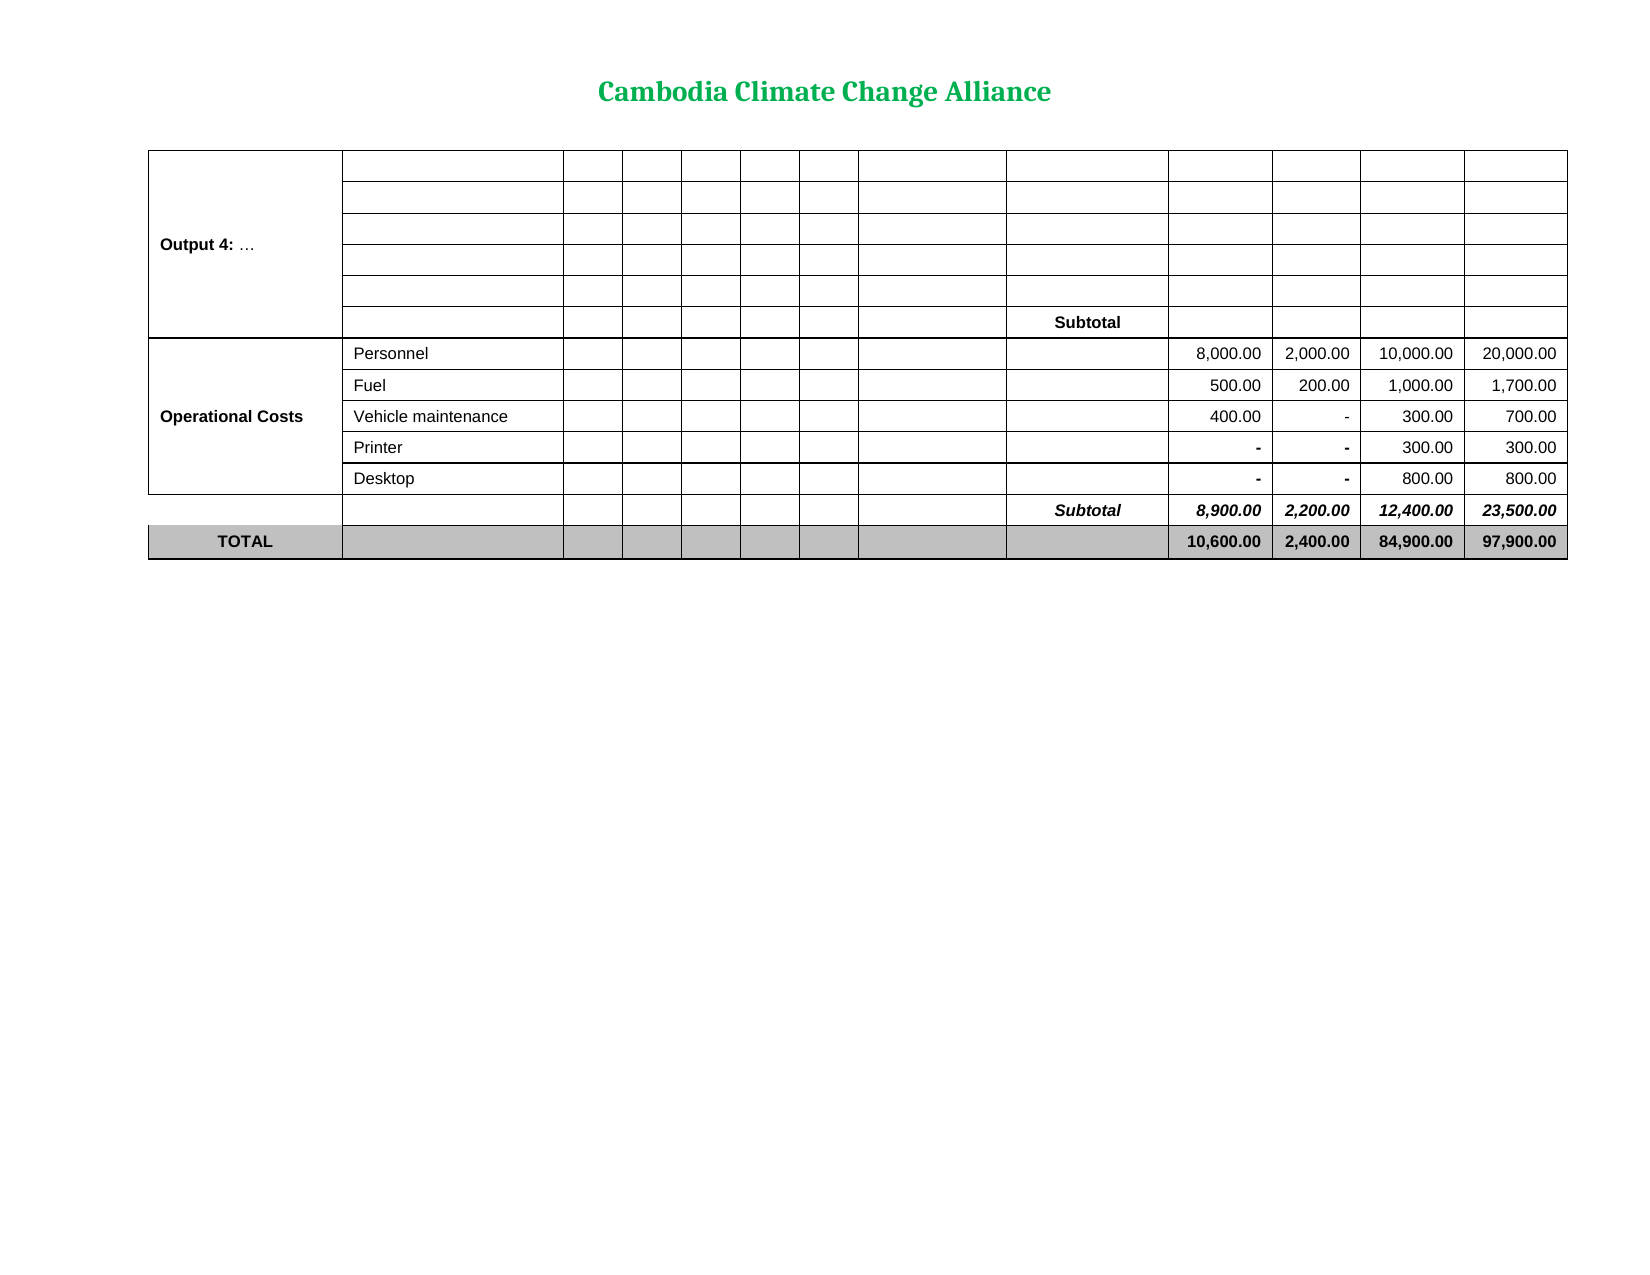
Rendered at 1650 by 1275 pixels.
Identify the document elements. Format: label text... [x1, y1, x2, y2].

table_cell [859, 370, 1006, 400]
table_cell 300.00 [1465, 432, 1567, 462]
table_cell [1007, 276, 1168, 306]
table_cell [564, 432, 622, 462]
table_cell Vehicle maintenance [343, 401, 563, 431]
table_cell [1465, 214, 1567, 244]
table_cell [623, 526, 681, 558]
table_cell [800, 151, 858, 181]
table_cell [682, 495, 740, 525]
table_cell [1007, 214, 1168, 244]
table_cell - [1273, 401, 1360, 431]
table_cell [1361, 307, 1464, 337]
table_cell [1007, 464, 1168, 494]
table_cell 300.00 [1361, 432, 1464, 462]
table_cell [1273, 182, 1360, 212]
table_cell [343, 182, 563, 212]
table_cell [1465, 182, 1567, 212]
table_cell - [1273, 464, 1360, 494]
table_cell [1273, 151, 1360, 181]
table_cell [623, 276, 681, 306]
table_cell [682, 214, 740, 244]
table_cell [1361, 151, 1464, 181]
table_cell [1169, 245, 1272, 275]
table_cell [564, 495, 622, 525]
table_cell [859, 276, 1006, 306]
table_cell [859, 495, 1006, 525]
table_cell [682, 464, 740, 494]
table_cell [741, 276, 799, 306]
table_cell [1007, 526, 1168, 558]
table_cell [859, 401, 1006, 431]
table_cell [800, 339, 858, 369]
table_cell [800, 432, 858, 462]
table_cell Personnel [343, 339, 563, 369]
table_cell 300.00 [1361, 401, 1464, 431]
table_cell Subtotal [1007, 495, 1168, 525]
table_cell [343, 495, 563, 525]
table_cell [343, 151, 563, 181]
table_cell [800, 370, 858, 400]
table_cell [682, 370, 740, 400]
table_cell [1361, 245, 1464, 275]
table_cell [1361, 182, 1464, 212]
table_cell [682, 526, 740, 558]
table_cell [859, 464, 1006, 494]
table_cell [1007, 370, 1168, 400]
table_cell [623, 464, 681, 494]
table_cell [343, 276, 563, 306]
table_cell [1273, 245, 1360, 275]
table_cell [1007, 182, 1168, 212]
table_cell [682, 245, 740, 275]
table_cell [343, 214, 563, 244]
table_cell [682, 307, 740, 337]
table_cell [564, 151, 622, 181]
table_cell [741, 182, 799, 212]
table_cell Operational Costs [149, 339, 342, 494]
table_cell Desktop [343, 464, 563, 494]
table_cell 20,000.00 [1465, 339, 1567, 369]
table_cell 2,400.00 [1273, 526, 1360, 558]
table_cell [1007, 339, 1168, 369]
table_cell [564, 370, 622, 400]
table_cell [859, 526, 1006, 558]
table_cell [800, 464, 858, 494]
table_cell [859, 245, 1006, 275]
table_cell [343, 526, 563, 558]
table_cell [564, 245, 622, 275]
table_cell [623, 401, 681, 431]
table_cell [741, 339, 799, 369]
table_cell 2,000.00 [1273, 339, 1360, 369]
table_cell [1169, 276, 1272, 306]
table_cell Printer [343, 432, 563, 462]
table_cell [741, 464, 799, 494]
table_cell [741, 526, 799, 558]
table_cell [682, 276, 740, 306]
table_cell [623, 339, 681, 369]
table_cell [859, 151, 1006, 181]
table_cell [741, 307, 799, 337]
table_cell [859, 307, 1006, 337]
table_cell 700.00 [1465, 401, 1567, 431]
table_cell 12,400.00 [1361, 495, 1464, 525]
table_cell [564, 339, 622, 369]
table_cell [623, 307, 681, 337]
table_cell [623, 432, 681, 462]
table_cell [741, 245, 799, 275]
table_cell [741, 432, 799, 462]
table_cell [564, 307, 622, 337]
table_cell [1169, 307, 1272, 337]
table_cell [1169, 214, 1272, 244]
table_cell [800, 245, 858, 275]
table_cell [800, 214, 858, 244]
table_cell 200.00 [1273, 370, 1360, 400]
table_cell [1169, 182, 1272, 212]
table_cell [682, 401, 740, 431]
table_cell [623, 151, 681, 181]
table_cell Output 4: … [149, 151, 342, 337]
table_cell 8,900.00 [1169, 495, 1272, 525]
table_cell [682, 432, 740, 462]
table_cell [859, 339, 1006, 369]
table_cell 2,200.00 [1273, 495, 1360, 525]
table_cell - [1169, 432, 1272, 462]
table_cell [1361, 276, 1464, 306]
table_cell 8,000.00 [1169, 339, 1272, 369]
table_cell 1,700.00 [1465, 370, 1567, 400]
table_cell [741, 151, 799, 181]
table_cell TOTAL [149, 525, 342, 558]
table_cell [564, 182, 622, 212]
table_cell [1273, 214, 1360, 244]
table_cell [1007, 151, 1168, 181]
table_cell 1,000.00 [1361, 370, 1464, 400]
table_cell [682, 339, 740, 369]
table_cell [741, 401, 799, 431]
table_cell [741, 495, 799, 525]
table_cell [800, 307, 858, 337]
table_cell [800, 182, 858, 212]
table_cell [1465, 151, 1567, 181]
table_cell [564, 401, 622, 431]
table_cell 800.00 [1465, 464, 1567, 494]
table_cell [623, 214, 681, 244]
table_cell [1465, 276, 1567, 306]
table_cell [682, 151, 740, 181]
table_cell [1273, 307, 1360, 337]
table_cell 400.00 [1169, 401, 1272, 431]
table_cell [1007, 245, 1168, 275]
table_cell [1465, 245, 1567, 275]
table_cell [1007, 432, 1168, 462]
table_cell 800.00 [1361, 464, 1464, 494]
table_cell [623, 245, 681, 275]
table_cell [623, 495, 681, 525]
table_cell [859, 432, 1006, 462]
table_cell 500.00 [1169, 370, 1272, 400]
table_cell [1465, 307, 1567, 337]
table_cell [623, 370, 681, 400]
table_cell [859, 182, 1006, 212]
table_cell 97,900.00 [1465, 526, 1567, 558]
table_cell [343, 245, 563, 275]
table_cell [800, 495, 858, 525]
table_cell [800, 401, 858, 431]
table_cell [800, 526, 858, 558]
table_cell [1169, 151, 1272, 181]
table_cell [564, 526, 622, 558]
table_cell 84,900.00 [1361, 526, 1464, 558]
table_cell [564, 214, 622, 244]
table_cell [800, 276, 858, 306]
table_cell - [1273, 432, 1360, 462]
table_cell [1007, 401, 1168, 431]
table_cell [682, 182, 740, 212]
table_cell - [1169, 464, 1272, 494]
table_cell [623, 182, 681, 212]
table_cell 23,500.00 [1465, 495, 1567, 525]
table_cell [859, 214, 1006, 244]
table_cell [564, 464, 622, 494]
table_cell 10,600.00 [1169, 526, 1272, 558]
table_cell [1361, 214, 1464, 244]
table_cell Fuel [343, 370, 563, 400]
table_cell Subtotal [1007, 307, 1168, 337]
table_cell [564, 276, 622, 306]
table_cell [343, 307, 563, 337]
table_cell 10,000.00 [1361, 339, 1464, 369]
table_cell [741, 214, 799, 244]
table_cell [741, 370, 799, 400]
table_cell [1273, 276, 1360, 306]
